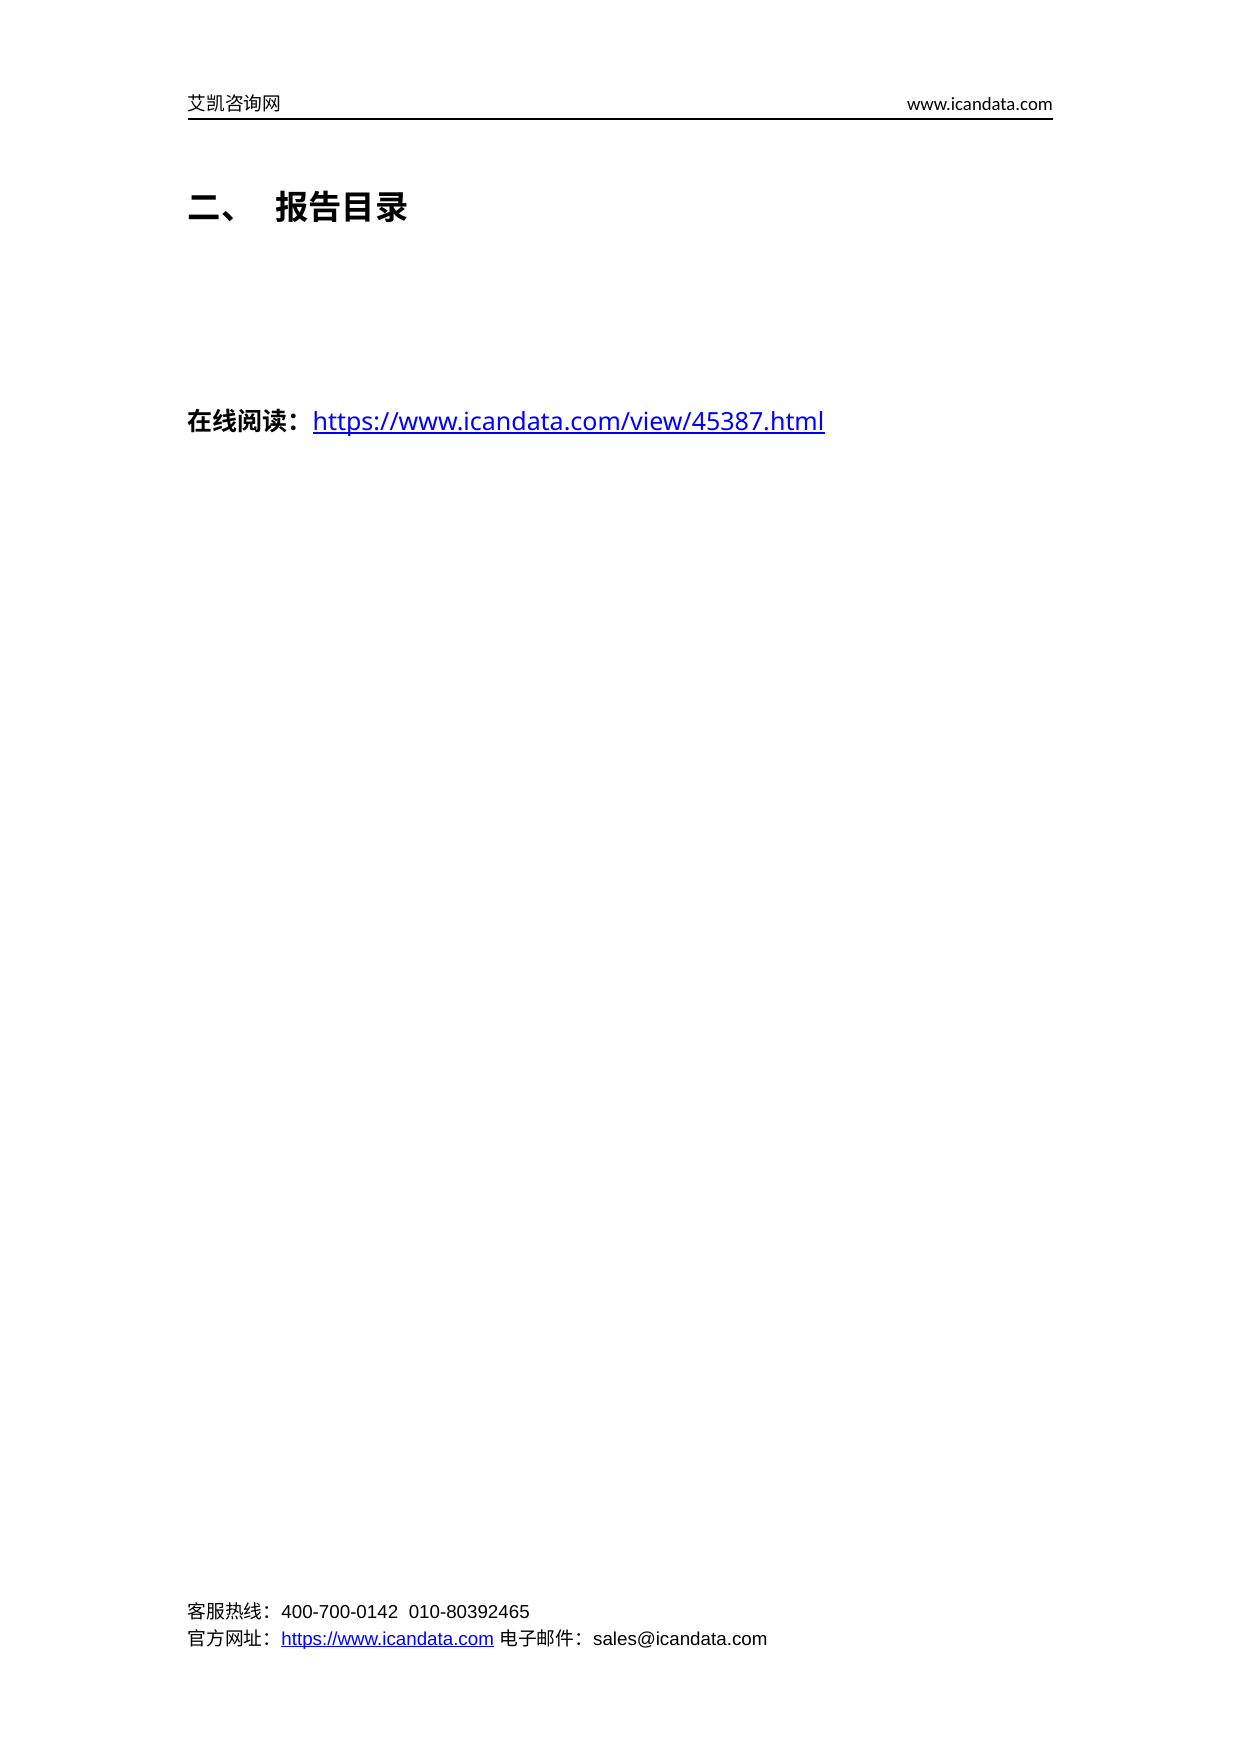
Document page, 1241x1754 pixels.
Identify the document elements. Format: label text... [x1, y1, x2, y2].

subtitle 报告目录 [187, 172, 1053, 237]
text 在线阅读：https://www.icandata.com/view/45387.html [187, 387, 1053, 452]
